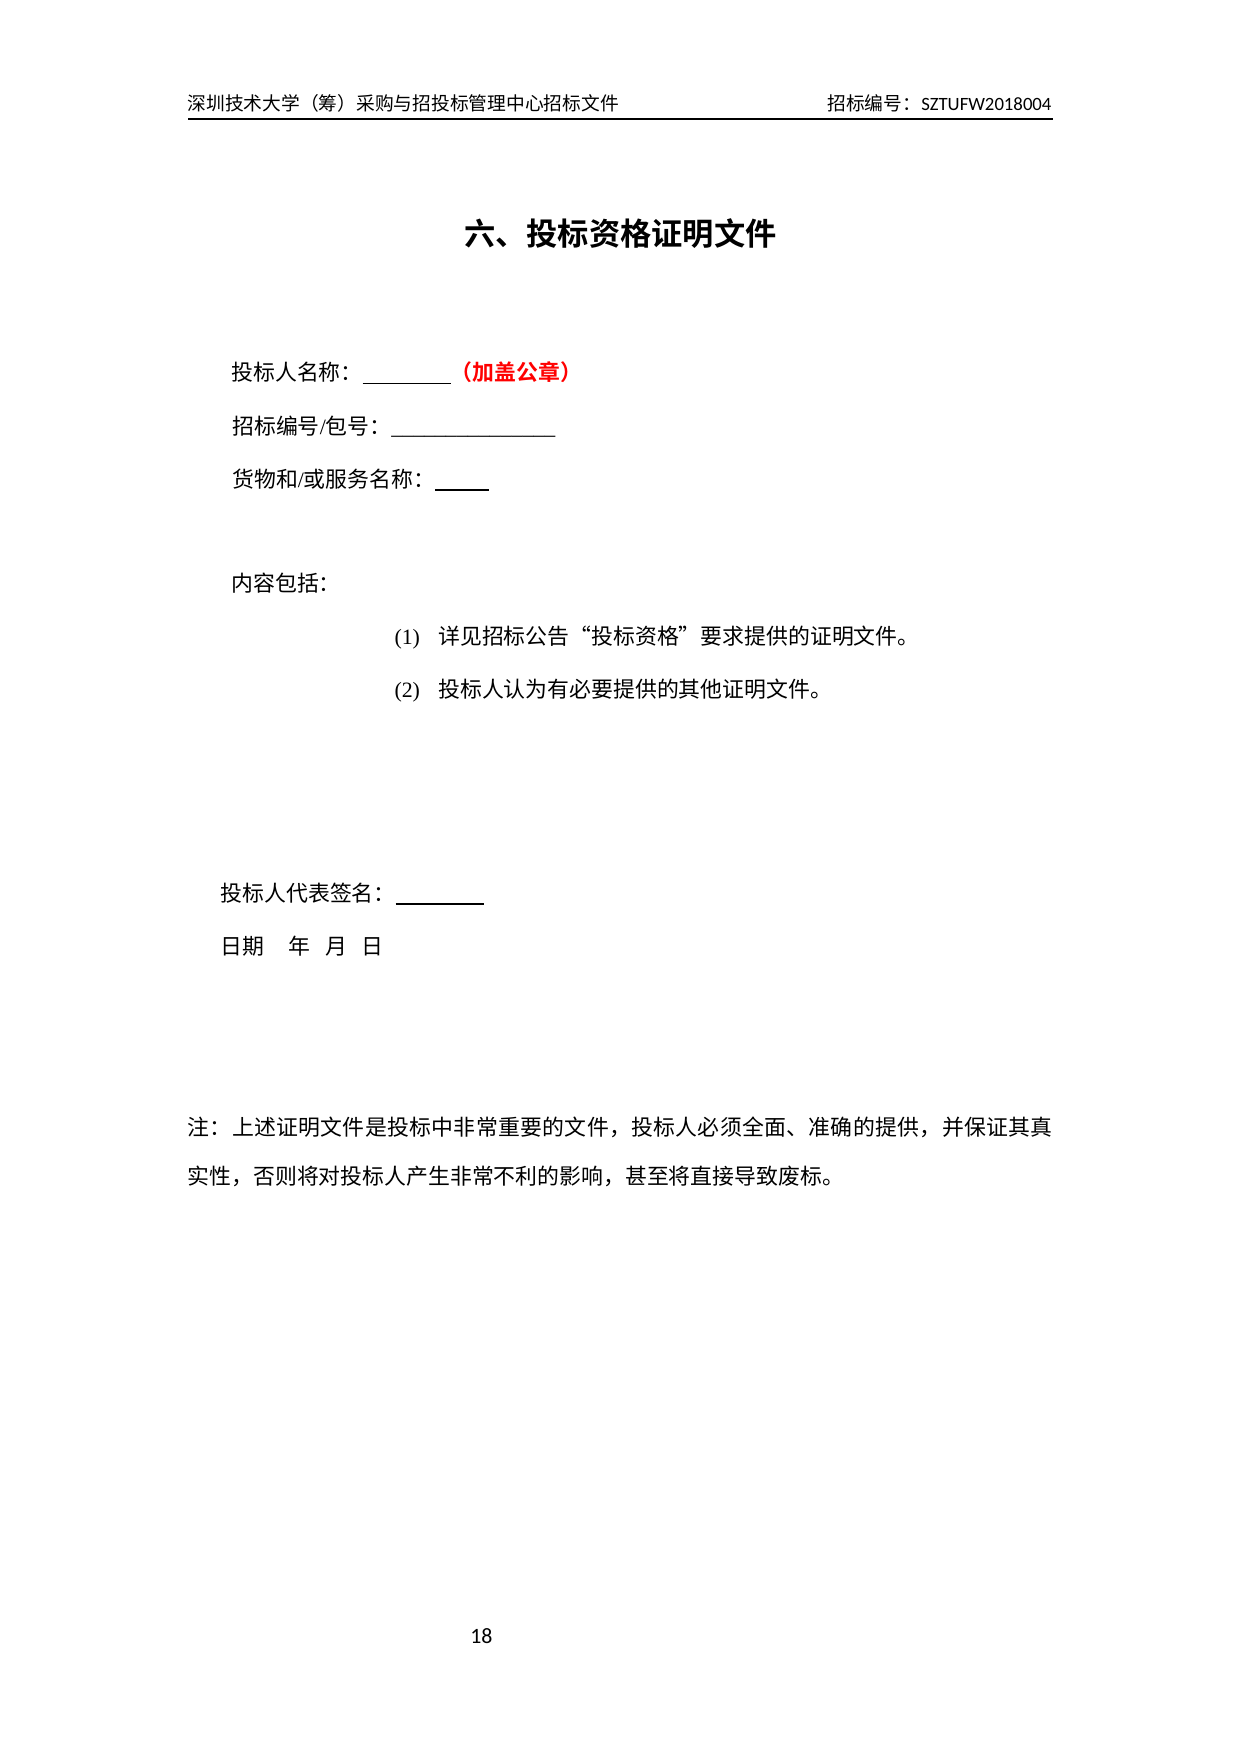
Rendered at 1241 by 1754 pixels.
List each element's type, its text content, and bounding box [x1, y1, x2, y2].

list 详见招标公告“投标资格”要求提供的证明文件。 [394, 618, 1053, 651]
subtitle 六、投标资格证明文件 [187, 199, 1053, 264]
text 投标人代表签名： [187, 875, 1053, 908]
text 货物和/或服务名称： [187, 462, 1053, 494]
text 招标编号/包号：_______________ [187, 408, 1053, 441]
text 内容包括： [187, 565, 1053, 598]
text 投标人名称： （加盖公章） [187, 355, 1053, 387]
list 投标人认为有必要提供的其他证明文件。 [394, 672, 1053, 704]
text 注：上述证明文件是投标中非常重要的文件，投标人必须全面、准确的提供，并保证其真实性，否则将对投标人产生非常不利的影响，甚至将直接导致废标。 [187, 1109, 1053, 1191]
text 日期 年 月 日 [187, 929, 1053, 961]
